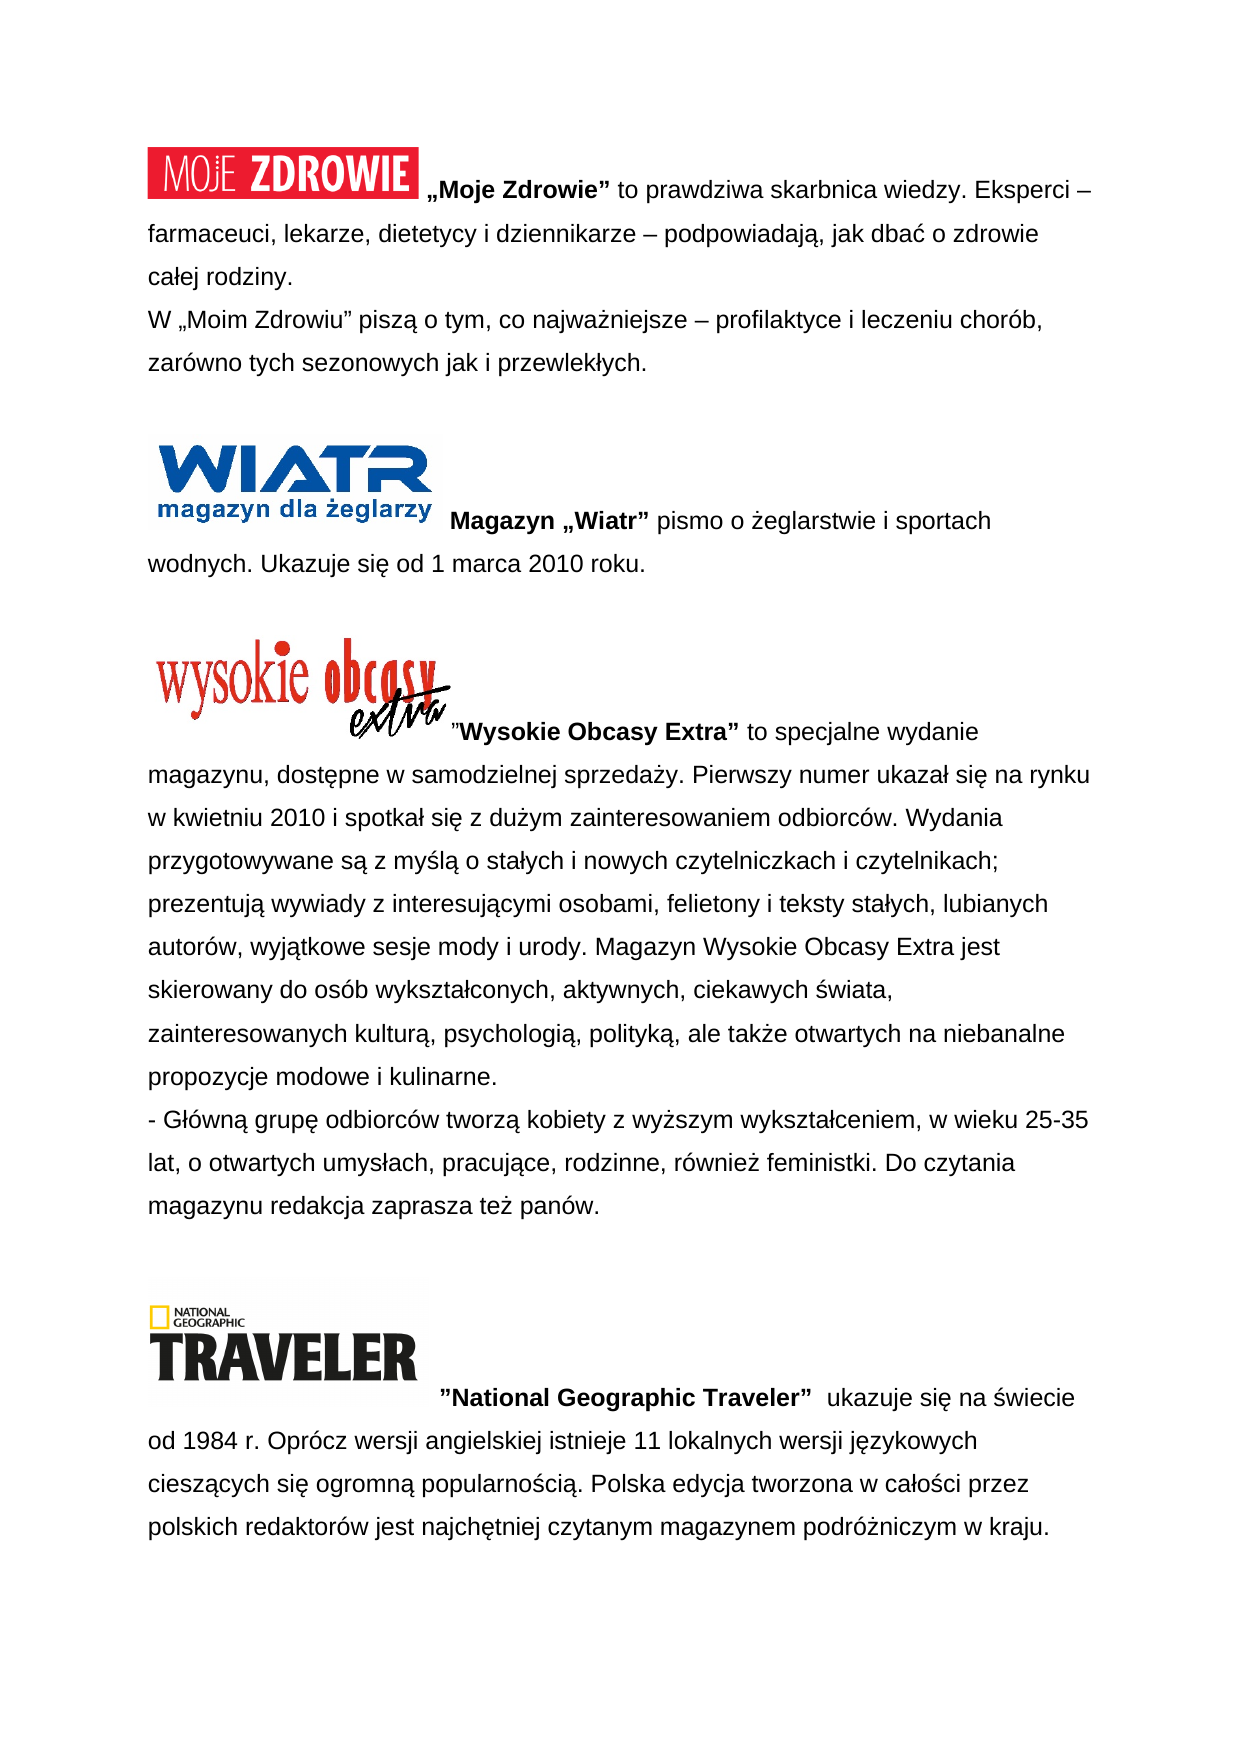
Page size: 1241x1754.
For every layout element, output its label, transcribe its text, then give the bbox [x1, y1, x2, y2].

text „Moje Zdrowie” to prawdziwa skarbnica wiedzy. Eksperci – farmaceuci, lekarze, dietetycy i dziennikarze – podpowiadają, jak dbać o zdrowie całej rodziny. [148, 148, 1093, 290]
picture [147, 434, 443, 530]
text - Główną grupę odbiorców tworzą kobiety z wyższym wykształceniem, w wieku 25-35 lat, o otwartych umysłach, pracujące, rodzinne, również feministki. Do czytania magazynu redakcja zaprasza też panów. [148, 1105, 1093, 1220]
picture [147, 1277, 429, 1407]
text Magazyn „Wiatr” pismo o żeglarstwie i sportach wodnych. Ukazuje się od 1 marca 2010 roku. [148, 434, 1093, 578]
picture [147, 147, 419, 199]
text ”Wysokie Obcasy Extra” to specjalne wydanie magazynu, dostępne w samodzielnej sprzedaży. Pierwszy numer ukazał się na rynku w kwietniu 2010 i spotkał się z dużym zainteresowaniem odbiorców. Wydania przygotowywane są z myślą o stałych i nowych czytelniczkach i czytelnikach; prezentują wywiady z interesującymi osobami, felietony i teksty stałych, lubianych autorów, wyjątkowe sesje mody i urody. Magazyn Wysokie Obcasy Extra jest skierowany do osób wykształconych, aktywnych, ciekawych świata, zainteresowanych kulturą, psychologią, polityką, ale także otwartych na niebanalne propozycje modowe i kulinarne. [148, 635, 1093, 1090]
picture [154, 635, 451, 741]
text W „Moim Zdrowiu” piszą o tym, co najważniejsze – profilaktyce i leczeniu chorób, zarówno tych sezonowych jak i przewlekłych. [148, 305, 1093, 377]
text ”National Geographic Traveler” ukazuje się na świecie od 1984 r. Oprócz wersji angielskiej istnieje 11 lokalnych wersji językowych cieszących się ogromną popularnością. Polska edycja tworzona w całości przez polskich redaktorów jest najchętniej czytanym magazynem podróżniczym w kraju. [148, 1277, 1093, 1541]
